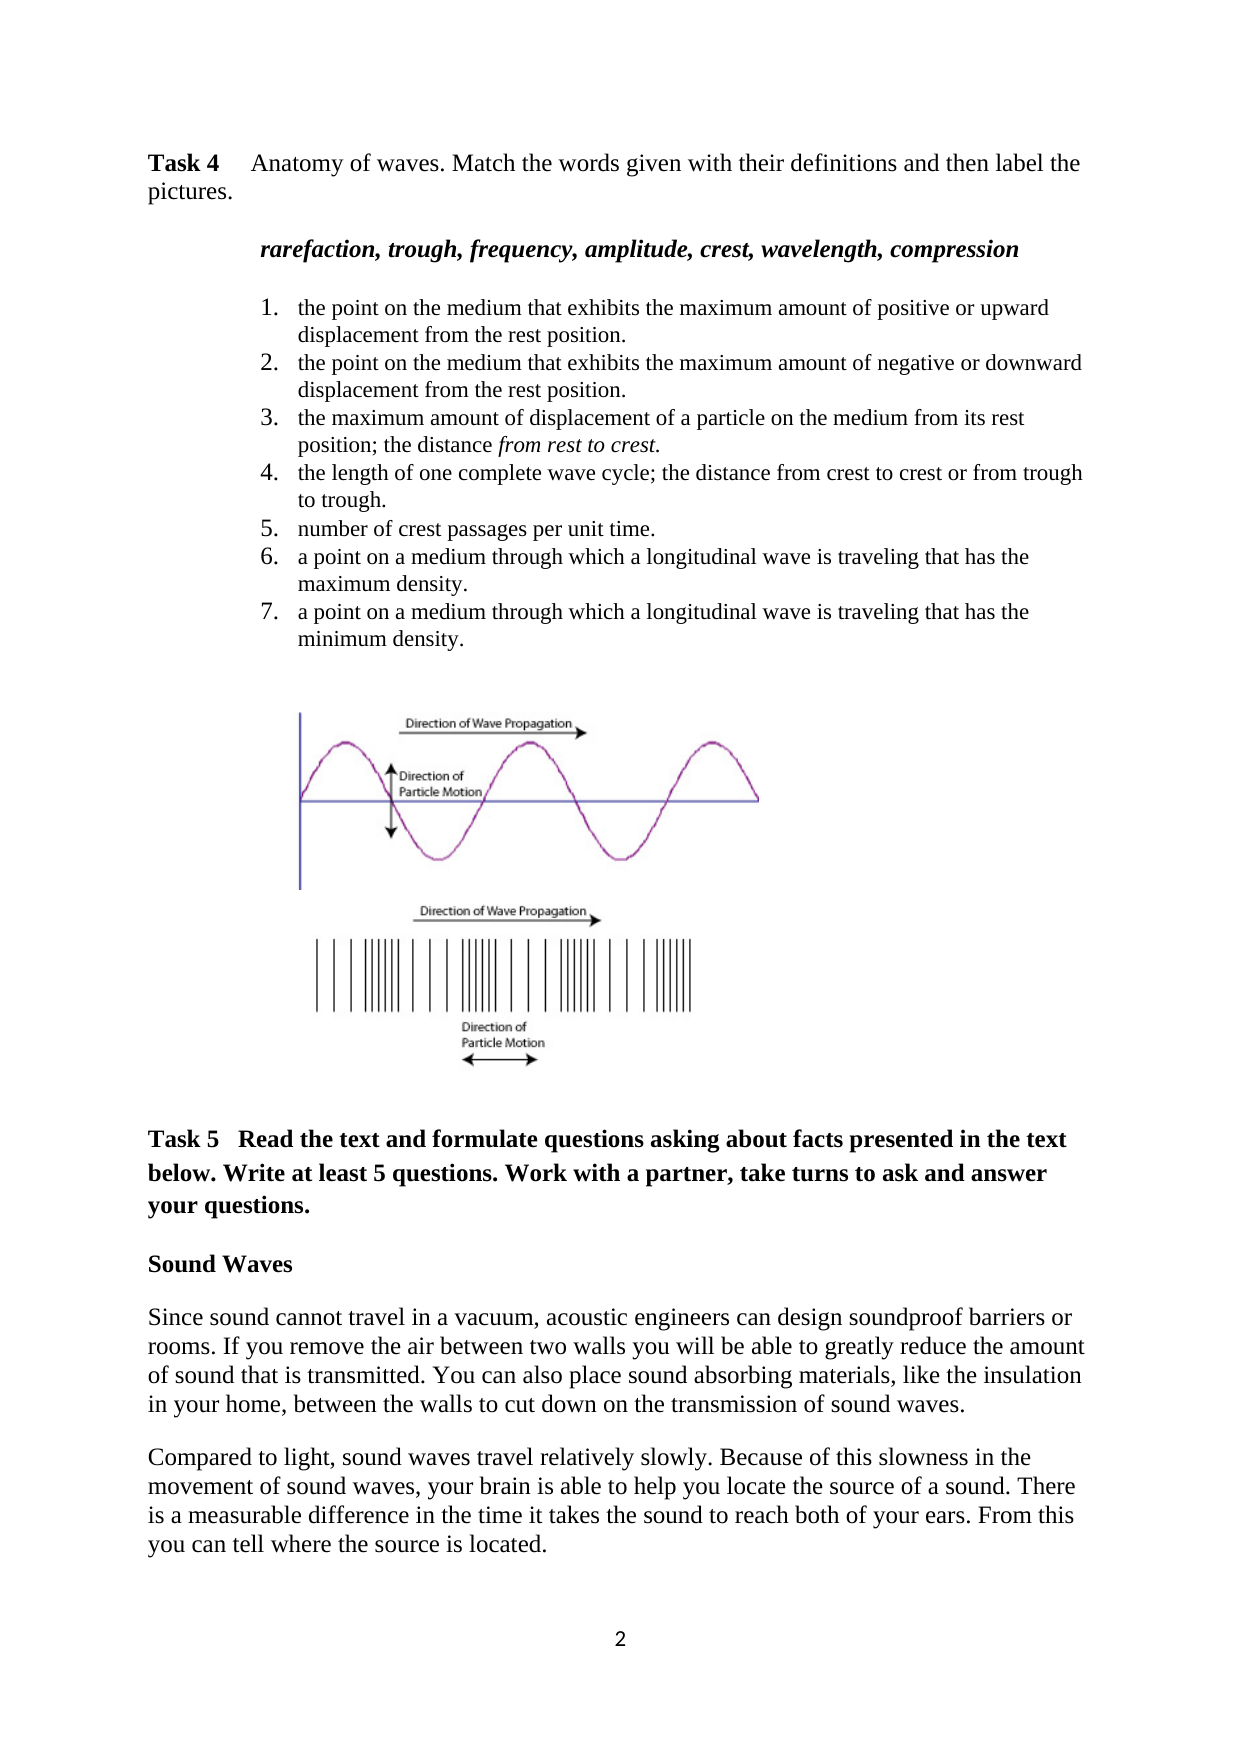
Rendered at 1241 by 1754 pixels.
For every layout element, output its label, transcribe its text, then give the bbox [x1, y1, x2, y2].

list Task 5 Read the text and formulate questions asking about facts presented in the text below. Write at least 5 questions. Work with a partner, take turns to ask and answer your questions. [148, 1124, 1093, 1219]
list a point on a medium through which a longitudinal wave is traveling that has the maximum density. [260, 541, 1093, 596]
list the point on the medium that exhibits the maximum amount of positive or upward displacement from the rest position. [260, 292, 1093, 347]
text Compared to light, sound waves travel relatively slowly. Because of this slowness in the movement of sound waves, your brain is able to help you locate the source of a sound. There is a measurable difference in the time it takes the sound to reach both of your ears. From this you can tell where the source is located. [148, 1442, 1093, 1557]
picture [260, 712, 759, 890]
list a point on a medium through which a longitudinal wave is traveling that has the minimum density. [260, 596, 1093, 652]
list the length of one complete wave cycle; the distance from crest to crest or from trough to trough. [260, 457, 1093, 513]
list number of crest passages per unit time. [260, 513, 1093, 541]
text Since sound cannot travel in a vacuum, acoustic engineers can design soundproof barriers or rooms. If you remove the air between two walls you will be able to greatly reduce the amount of sound that is transmitted. You can also place sound absorbing materials, like the insulation in your home, between the walls to cut down on the transmission of sound waves. [148, 1302, 1093, 1417]
list Task 4 Anatomy of waves. Match the words given with their definitions and then label the pictures. [148, 148, 1093, 205]
text rarefaction, trough, frequency, amplitude, crest, wavelength, compression [260, 234, 1093, 263]
text Sound Waves [148, 1249, 1093, 1277]
picture [260, 893, 759, 1071]
list the point on the medium that exhibits the maximum amount of negative or downward displacement from the rest position. [260, 347, 1093, 402]
list the maximum amount of displacement of a particle on the medium from its rest position; the distance from rest to crest. [260, 402, 1093, 457]
